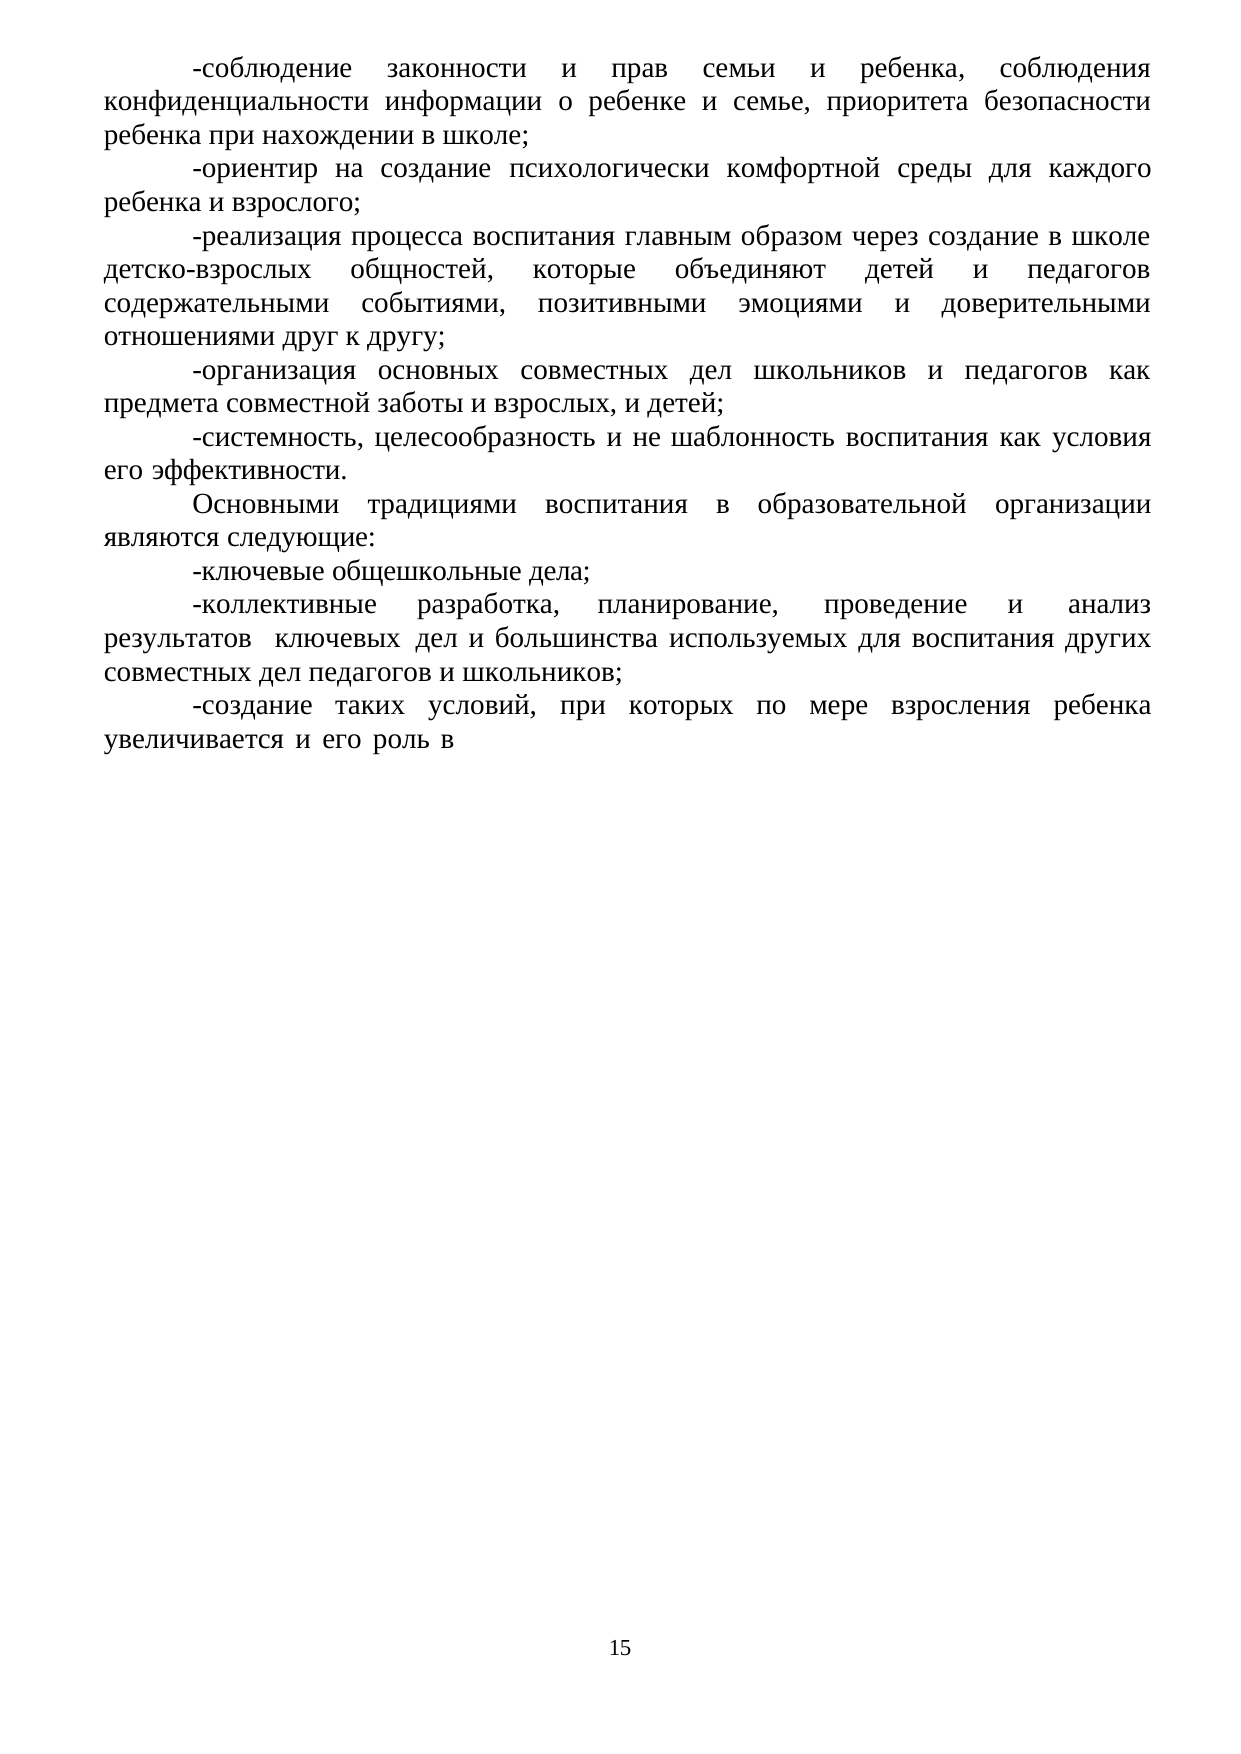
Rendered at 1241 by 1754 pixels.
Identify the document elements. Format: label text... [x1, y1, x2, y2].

text -соблюдение законности и прав семьи и ребенка, соблюдения конфиденциальности информации о ребенке и семье, приоритета безопасности ребенка при нахождении в школе; [103, 50, 1151, 151]
text -создание таких условий, при которых по мере взросления ребенка увеличивается и его роль в [103, 687, 1151, 754]
text -коллективные разработка, планирование, проведение и анализ результатов ключевых дел и большинства используемых для воспитания других совместных дел педагогов и школьников; [103, 587, 1151, 687]
text -реализация процесса воспитания главным образом через создание в школе детско-взрослых общностей, которые объединяют детей и педагогов содержательными событиями, позитивными эмоциями и доверительными отношениями друг к другу; [103, 218, 1151, 352]
text -системность, целесообразность и не шаблонность воспитания как условия его эффективности. [103, 419, 1151, 486]
text Основными традициями воспитания в образовательной организации являются следующие: [103, 486, 1151, 553]
text -ориентир на создание психологически комфортной среды для каждого ребенка и взрослого; [103, 151, 1151, 218]
text -ключевые общешкольные дела; [103, 553, 1151, 587]
text -организация основных совместных дел школьников и педагогов как предмета совместной заботы и взрослых, и детей; [103, 352, 1151, 419]
